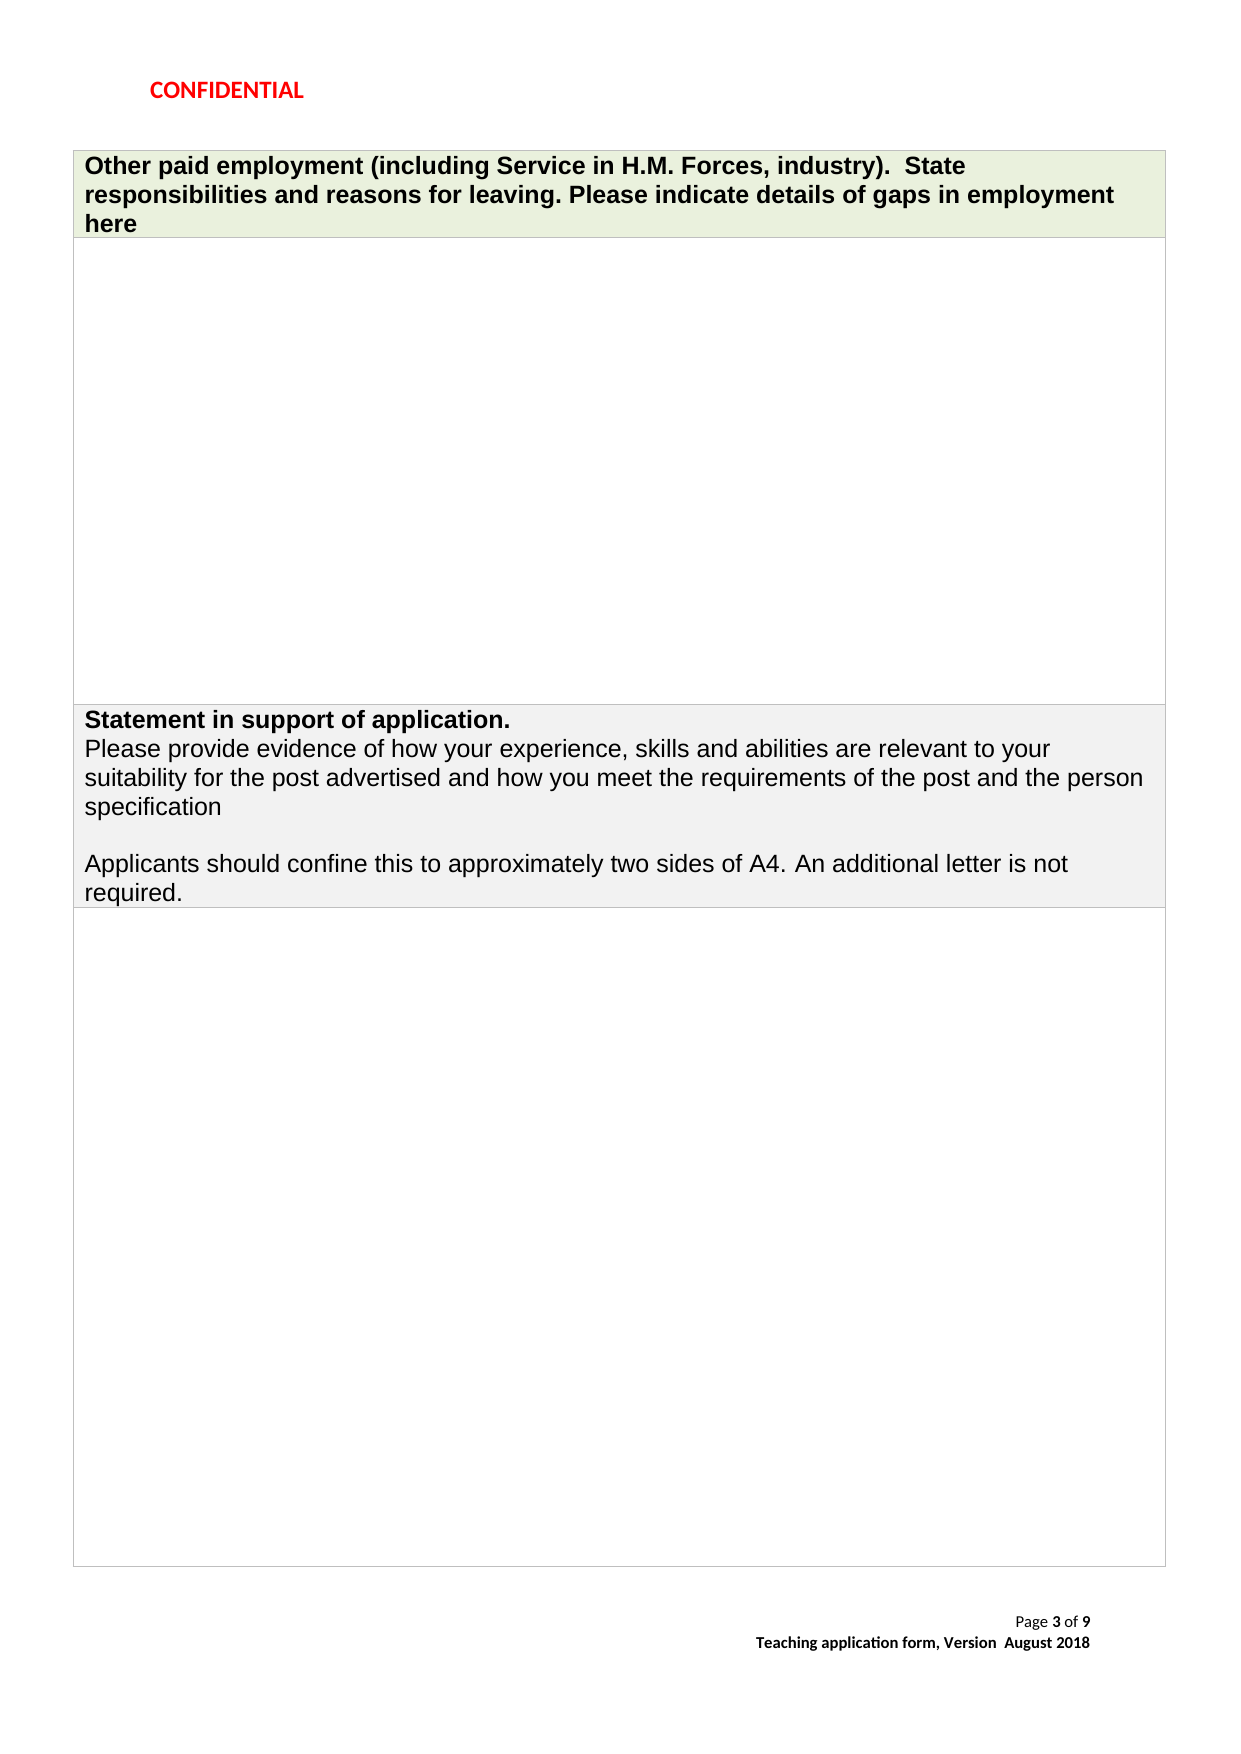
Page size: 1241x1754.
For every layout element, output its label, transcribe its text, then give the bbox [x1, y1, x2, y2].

table_header Other paid employment (including Service in H.M. Forces, industry). State responsibilities and reasons for leaving. Please indicate details of gaps in employment here [74, 151, 1165, 237]
table_cell [74, 908, 1165, 1566]
table_cell Statement in support of application. Please provide evidence of how your experience, skills and abilities are relevant to your suitability for the post advertised and how you meet the requirements of the post and the person specification Applicants should confine this to approximately two sides of A4. An additional letter is not required. [74, 705, 1165, 907]
table_cell [74, 238, 1165, 704]
